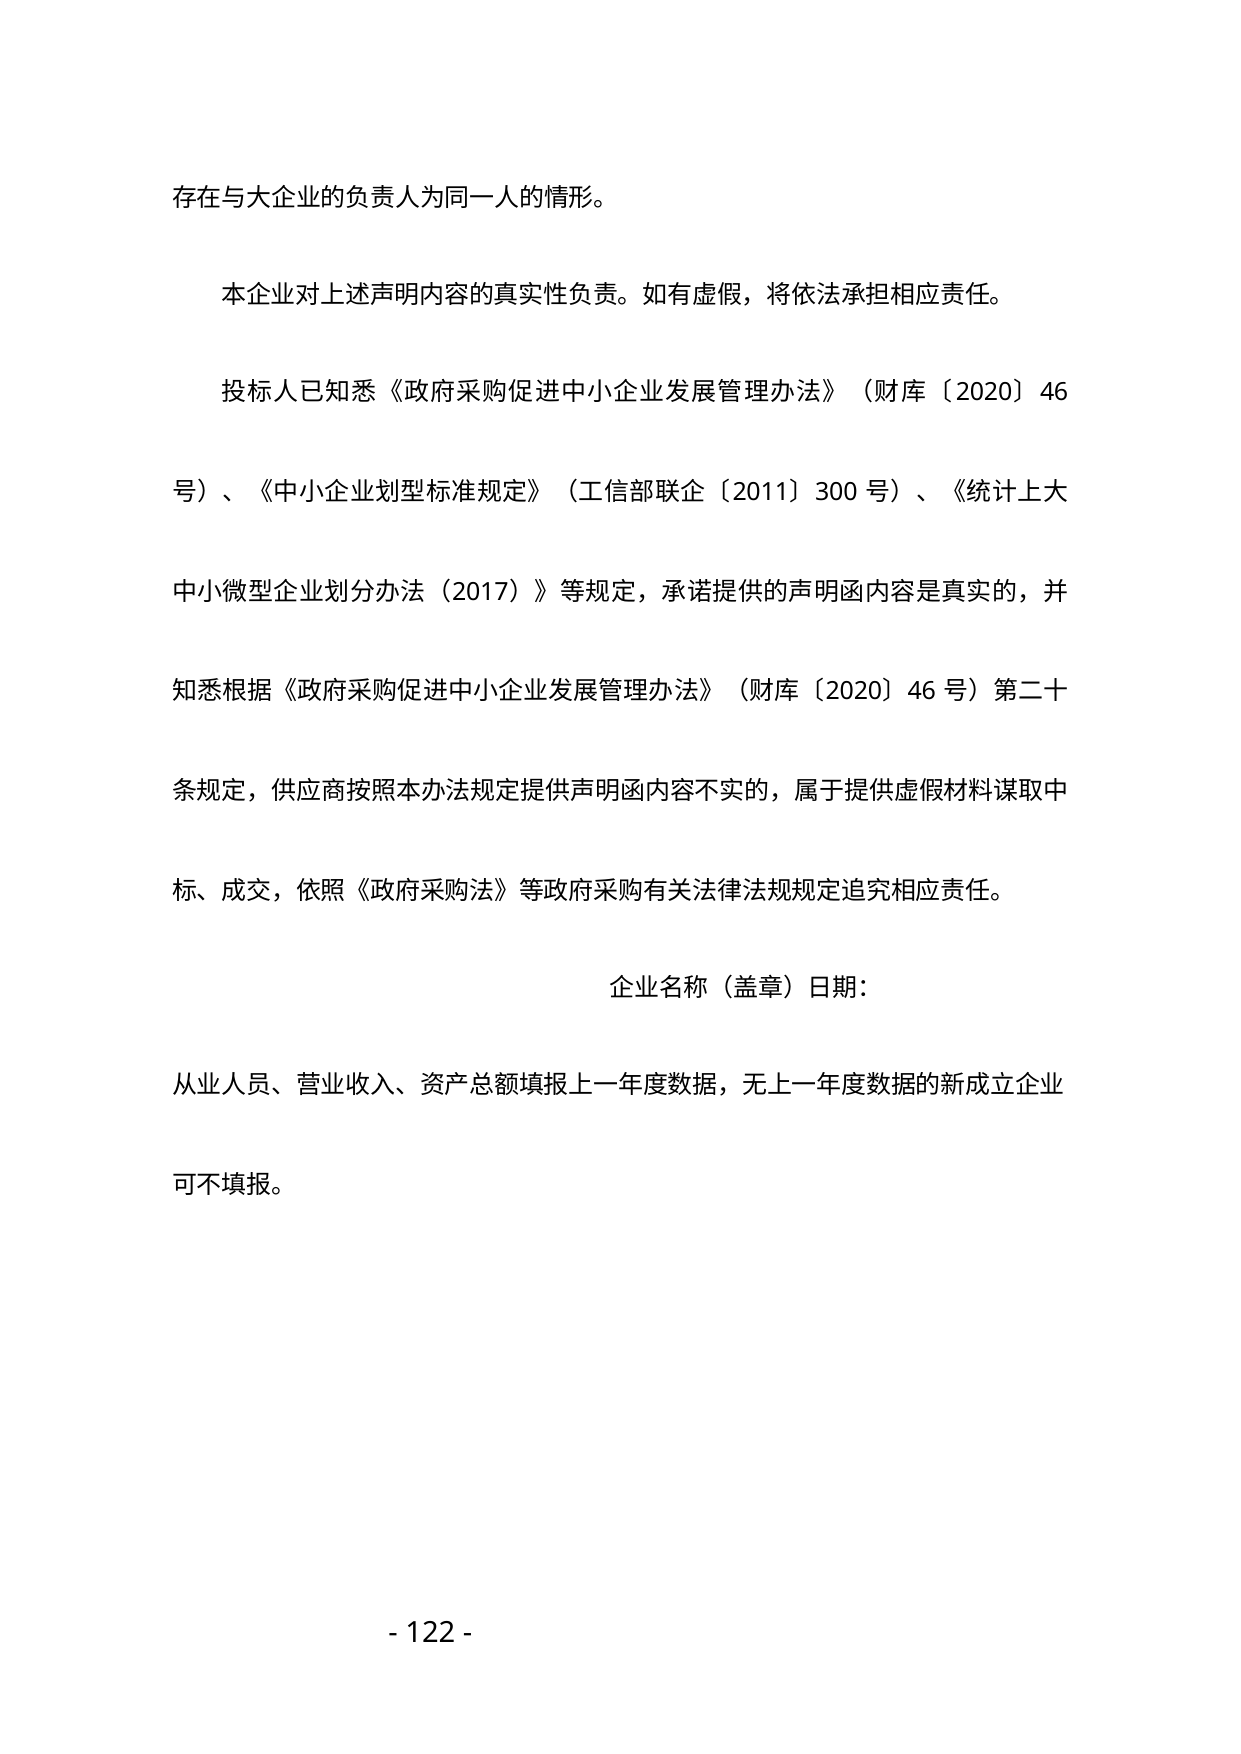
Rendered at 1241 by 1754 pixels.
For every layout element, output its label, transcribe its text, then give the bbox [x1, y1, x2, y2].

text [172, 162, 1068, 229]
text 本企业对上述声明内容的真实性负责。如有虚假，将依法承担相应责任。 [172, 259, 1068, 326]
text 从业人员、营业收入、资产总额填报上一年度数据，无上一年度数据的新成立企业可不填报。 [172, 1049, 1068, 1215]
text 企业名称（盖章）日期： [609, 952, 1068, 1019]
text 投标人已知悉《政府采购促进中小企业发展管理办法》（财库〔2020〕46 号）、《中小企业划型标准规定》（工信部联企〔2011〕300 号）、《统计上大中小微型企业划分办法（2017）》等规定，承诺提供的声明函内容是真实的，并知悉根据《政府采购促进中小企业发展管理办法》（财库〔2020〕46 号）第二十条规定，供应商按照本办法规定提供声明函内容不实的，属于提供虚假材料谋取中标、成交，依照《政府采购法》等政府采购有关法律法规规定追究相应责任。 [172, 357, 1068, 922]
